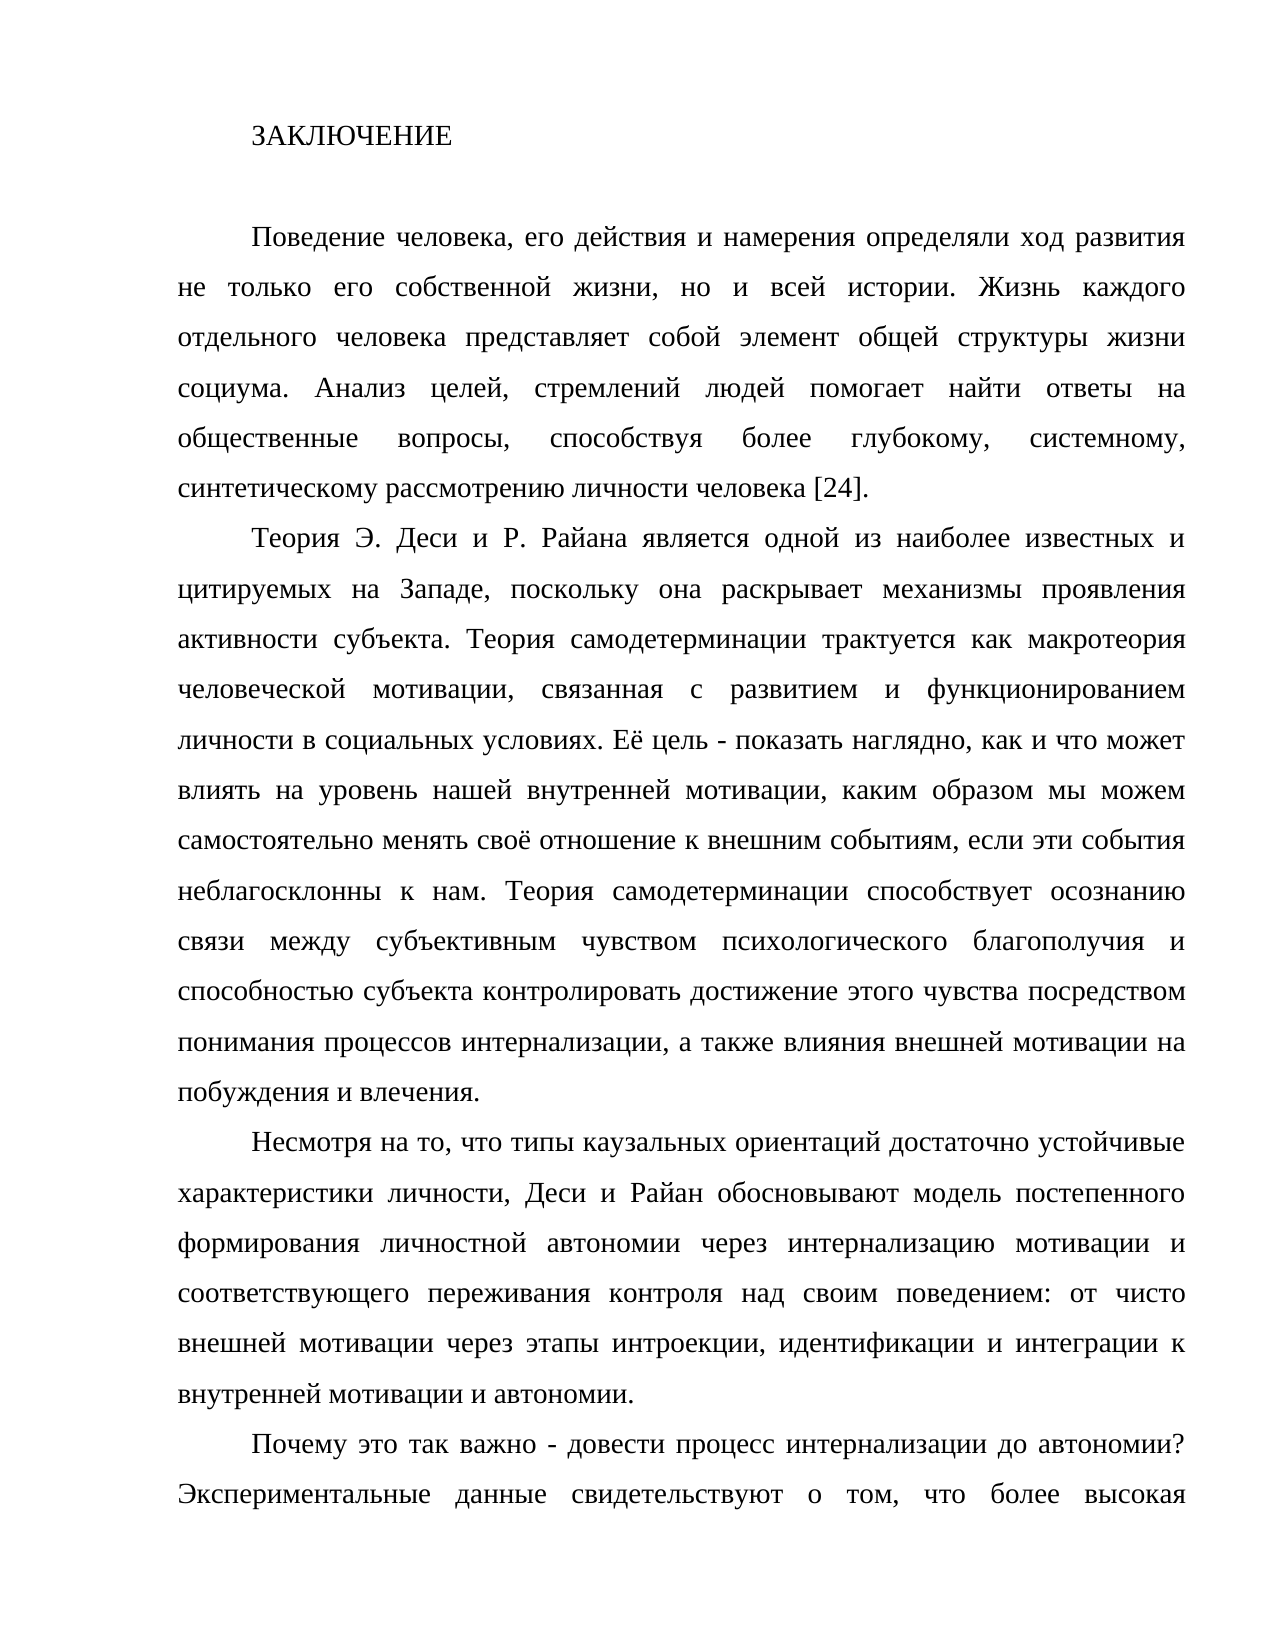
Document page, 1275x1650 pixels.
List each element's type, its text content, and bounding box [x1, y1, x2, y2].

text Теория Э. Деси и Р. Райана является одной из наиболее известных и цитируемых на Западе, поскольку она раскрывает механизмы проявления активности субъекта. Теория самодетерминации трактуется как макротеория человеческой мотивации, связанная с развитием и функционированием личности в социальных условиях. Её цель - показать наглядно, как и что может влиять на уровень нашей внутренней мотивации, каким образом мы можем самостоятельно менять своё отношение к внешним событиям, если эти события неблагосклонны к нам. Теория самодетерминации способствует осознанию связи между субъективным чувством психологического благополучия и способностью субъекта контролировать достижение этого чувства посредством понимания процессов интернализации, а также влияния внешней мотивации на побуждения и влечения. [177, 521, 1186, 1108]
text ЗАКЛЮЧЕНИЕ [177, 118, 1186, 152]
text Несмотря на то, что типы каузальных ориентаций достаточно устойчивые характеристики личности, Деси и Райан обосновывают модель постепенного формирования личностной автономии через интернализацию мотивации и соответствующего переживания контроля над своим поведением: от чисто внешней мотивации через этапы интроекции, идентификации и интеграции к внутренней мотивации и автономии. [177, 1124, 1186, 1409]
text Поведение человека, его действия и намерения определяли ход развития не только его собственной жизни, но и всей истории. Жизнь каждого отдельного человека представляет собой элемент общей структуры жизни социума. Анализ целей, стремлений людей помогает найти ответы на общественные вопросы, способствуя более глубокому, системному, синтетическому рассмотрению личности человека [24]. [177, 219, 1186, 504]
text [177, 1426, 1186, 1510]
